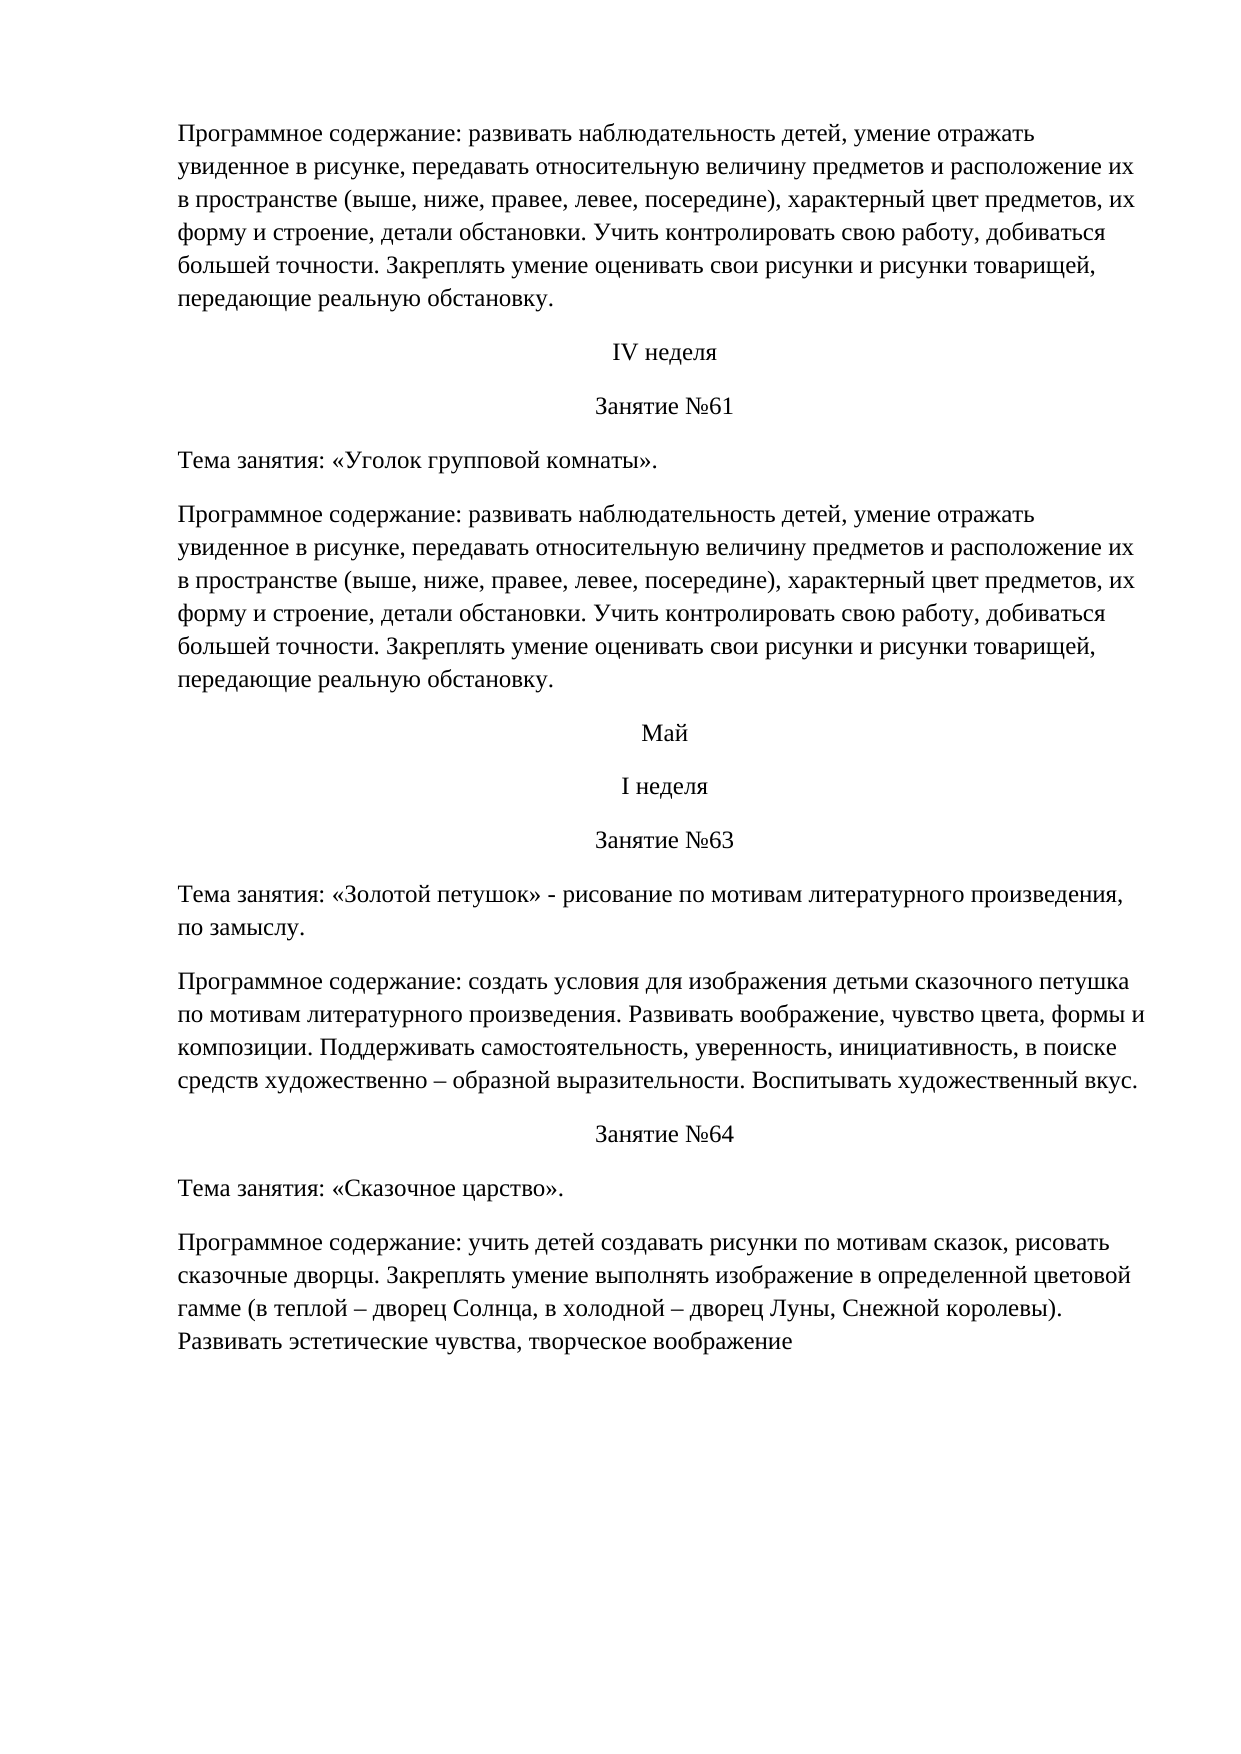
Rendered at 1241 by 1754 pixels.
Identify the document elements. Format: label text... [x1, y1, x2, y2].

text Занятие №64 [177, 1119, 1152, 1148]
text Программное содержание: развивать наблюдательность детей, умение отражать увиденное в рисунке, передавать относительную величину предметов и расположение их в пространстве (выше, ниже, правее, левее, посередине), характерный цвет предметов, их форму и строение, детали обстановки. Учить контролировать свою работу, добиваться большей точности. Закреплять умение оценивать свои рисунки и рисунки товарищей, передающие реальную обстановку. [177, 499, 1152, 692]
text Тема занятия: «Золотой петушок» - рисование по мотивам литературного произведения, по замыслу. [177, 879, 1152, 941]
text Программное содержание: создать условия для изображения детьми сказочного петушка по мотивам литературного произведения. Развивать воображение, чувство цвета, формы и композиции. Поддерживать самостоятельность, уверенность, инициативность, в поиске средств художественно – образной выразительности. Воспитывать художественный вкус. [177, 966, 1152, 1094]
text Тема занятия: «Сказочное царство». [177, 1173, 1152, 1202]
text Занятие №63 [177, 825, 1152, 854]
text Занятие №61 [177, 391, 1152, 420]
text Программное содержание: развивать наблюдательность детей, умение отражать увиденное в рисунке, передавать относительную величину предметов и расположение их в пространстве (выше, ниже, правее, левее, посередине), характерный цвет предметов, их форму и строение, детали обстановки. Учить контролировать свою работу, добиваться большей точности. Закреплять умение оценивать свои рисунки и рисунки товарищей, передающие реальную обстановку. [177, 118, 1152, 312]
text I неделя [177, 771, 1152, 800]
text IV неделя [177, 337, 1152, 366]
text Май [177, 718, 1152, 746]
text Программное содержание: учить детей создавать рисунки по мотивам сказок, рисовать сказочные дворцы. Закреплять умение выполнять изображение в определенной цветовой гамме (в теплой – дворец Солнца, в холодной – дворец Луны, Снежной королевы). Развивать эстетические чувства, творческое воображение [177, 1227, 1152, 1354]
text Тема занятия: «Уголок групповой комнаты». [177, 445, 1152, 473]
